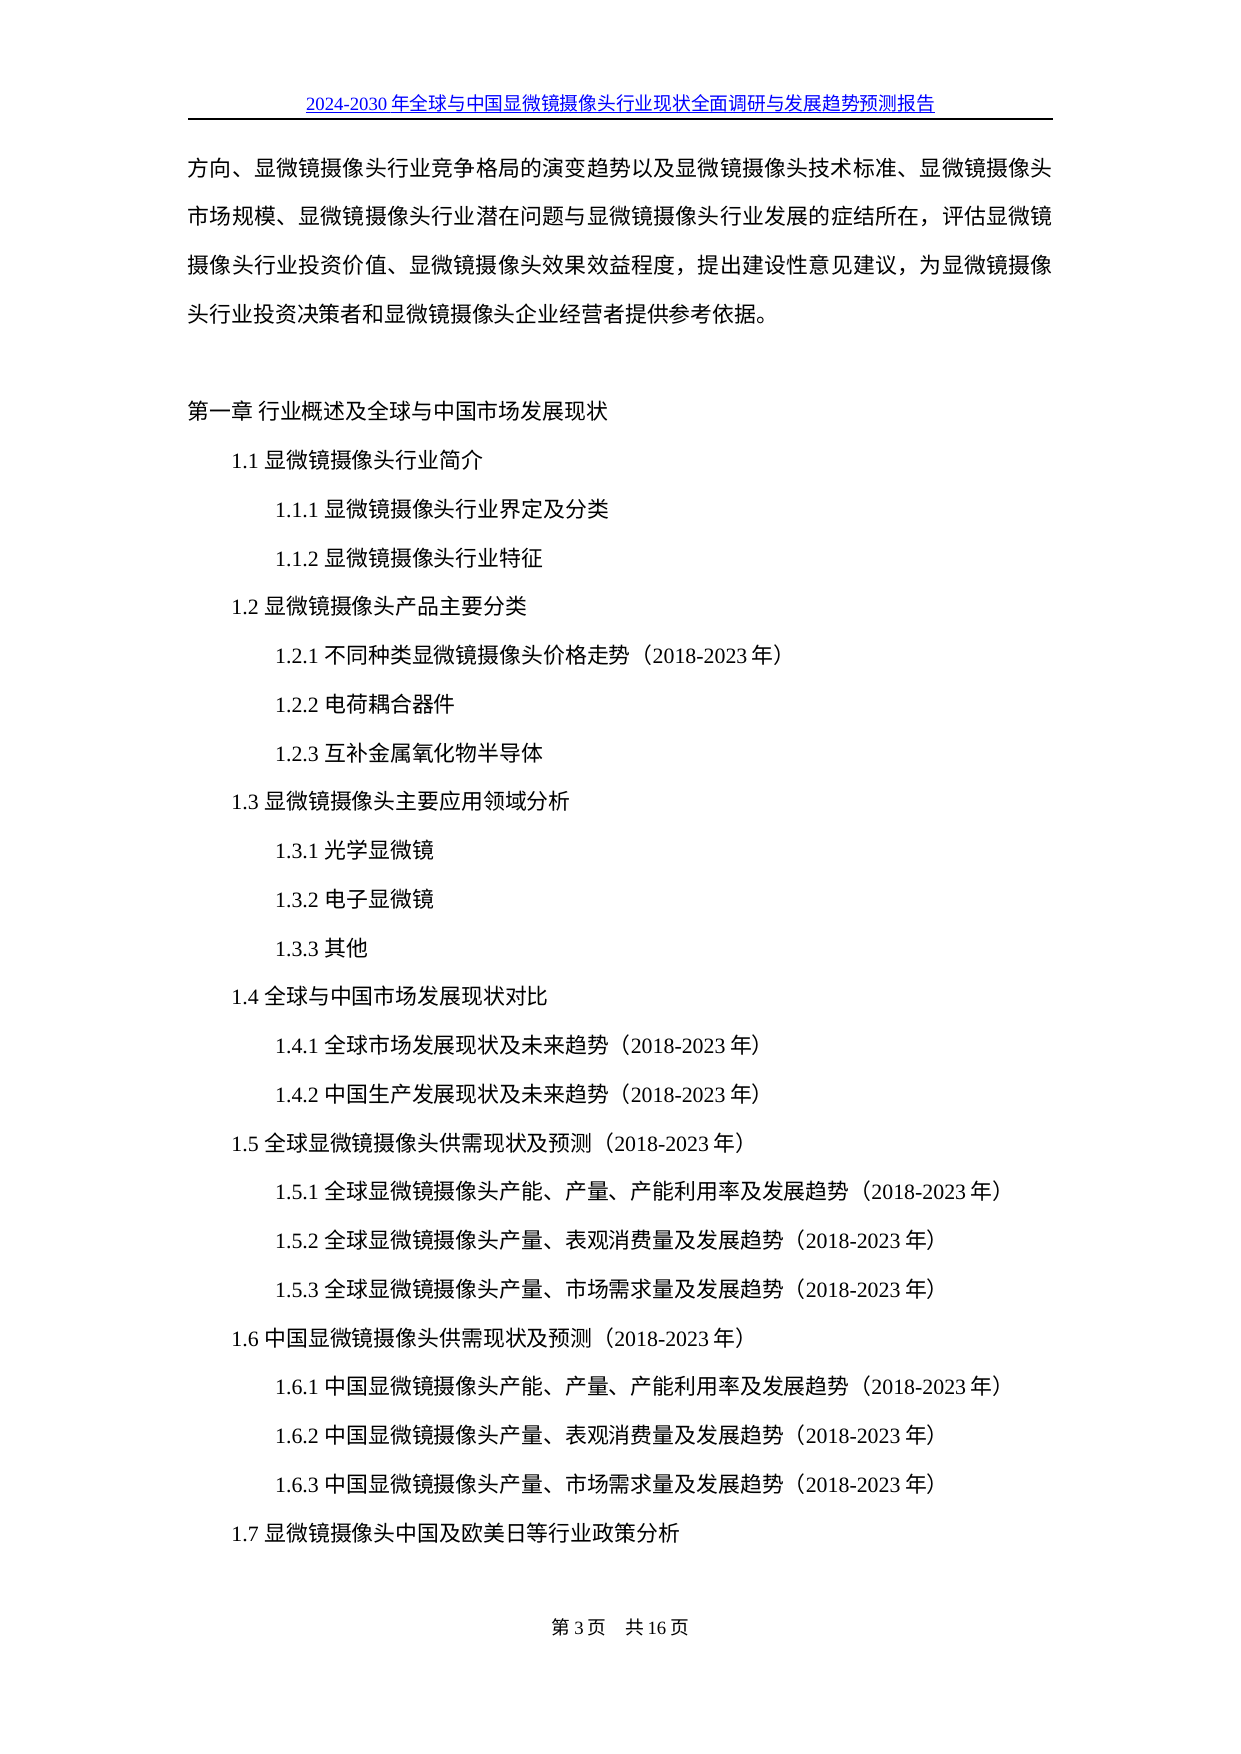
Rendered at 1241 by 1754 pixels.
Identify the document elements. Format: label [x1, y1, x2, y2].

text [187, 150, 1053, 1548]
